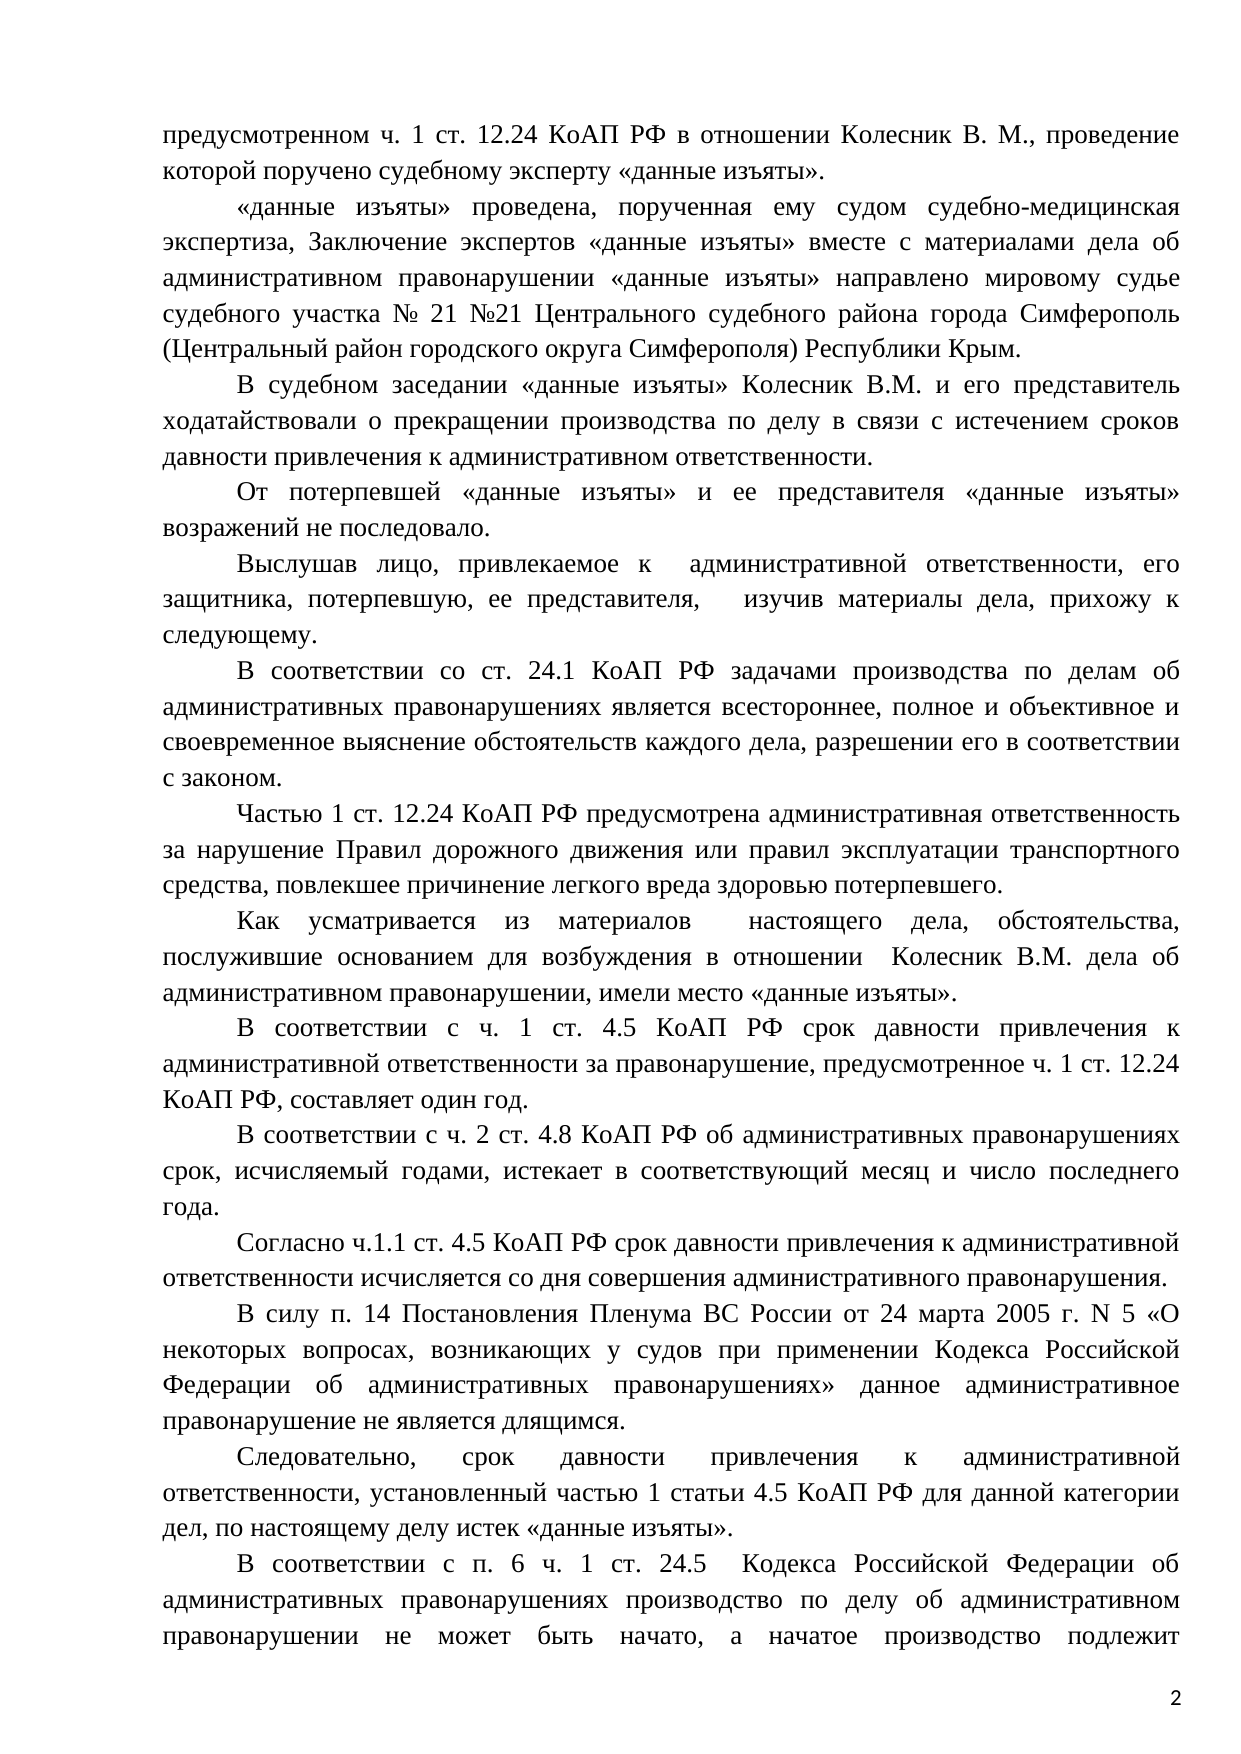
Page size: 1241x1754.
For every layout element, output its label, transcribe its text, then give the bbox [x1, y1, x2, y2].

text В судебном заседании «данные изъяты» Колесник В.М. и его представитель ходатайствовали о прекращении производства по делу в связи с истечением сроков давности привлечения к административном ответственности. [162, 368, 1181, 471]
text В соответствии с ч. 2 ст. 4.8 КоАП РФ об административных правонарушениях срок, исчисляемый годами, истекает в соответствующий месяц и число последнего года. [162, 1118, 1181, 1221]
text В соответствии со ст. 24.1 КоАП РФ задачами производства по делам об административных правонарушениях является всестороннее, полное и объективное и своевременное выяснение обстоятельств каждого дела, разрешении его в соответствии с законом. [162, 654, 1181, 792]
text В силу п. 14 Постановления Пленума ВС России от 24 марта 2005 г. N 5 «О некоторых вопросах, возникающих у судов при применении Кодекса Российской Федерации об административных правонарушениях» данное административное правонарушение не является длящимся. [162, 1297, 1181, 1436]
text От потерпевшей «данные изъяты» и ее представителя «данные изъяты» возражений не последовало. [162, 475, 1181, 542]
text «данные изъяты» проведена, порученная ему судом судебно-медицинская экспертиза, Заключение экспертов «данные изъяты» вместе с материалами дела об административном правонарушении «данные изъяты» направлено мировому судье судебного участка № 21 №21 Центрального судебного района города Симферополь (Центральный район городского округа Симферополя) Республики Крым. [162, 189, 1181, 364]
text Частью 1 ст. 12.24 КоАП РФ предусмотрена административная ответственность за нарушение Правил дорожного движения или правил эксплуатации транспортного средства, повлекшее причинение легкого вреда здоровью потерпевшего. [162, 797, 1181, 899]
text Согласно ч.1.1 ст. 4.5 КоАП РФ срок давности привлечения к административной ответственности исчисляется со дня совершения административного правонарушения. [162, 1226, 1181, 1293]
text Выслушав лицо, привлекаемое к административной ответственности, его защитника, потерпевшую, ее представителя, изучив материалы дела, прихожу к следующему. [162, 547, 1181, 649]
text Следовательно, срок давности привлечения к административной ответственности, установленный частью 1 статьи 4.5 КоАП РФ для данной категории дел, по настоящему делу истек «данные изъяты». [162, 1440, 1181, 1543]
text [162, 1547, 1181, 1650]
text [162, 118, 1181, 185]
text Как усматривается из материалов настоящего дела, обстоятельства, послужившие основанием для возбуждения в отношении Колесник В.М. дела об административном правонарушении, имели место «данные изъяты». [162, 904, 1181, 1007]
text В соответствии с ч. 1 ст. 4.5 КоАП РФ срок давности привлечения к административной ответственности за правонарушение, предусмотренное ч. 1 ст. 12.24 КоАП РФ, составляет один год. [162, 1011, 1181, 1114]
